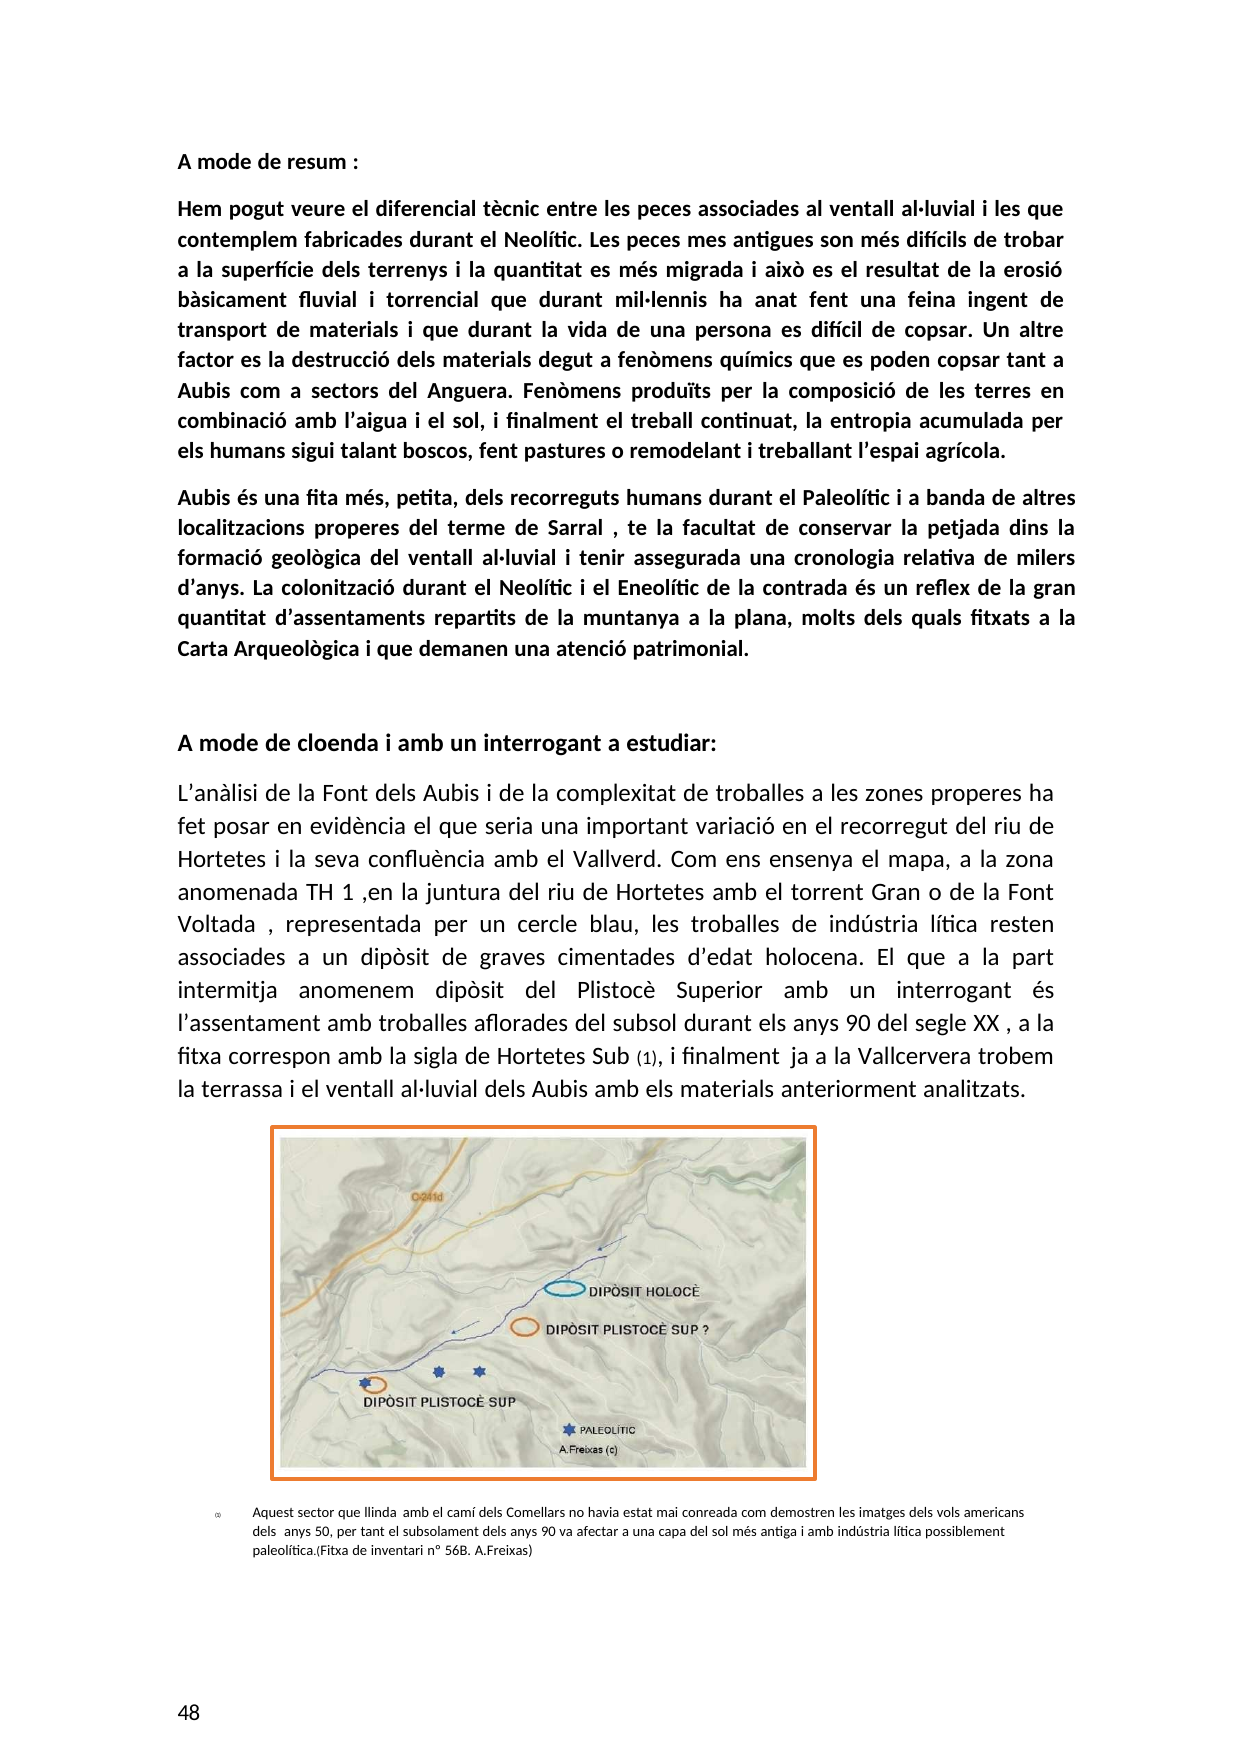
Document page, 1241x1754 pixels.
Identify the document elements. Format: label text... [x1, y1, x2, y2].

picture [274, 1129, 813, 1472]
text Aubis és una fita més, petita, dels recorreguts humans durant el Paleolític i a banda de altres localitzacions properes del terme de Sarral , te la facultat de conservar la petjada dins la formació geològica del ventall al·luvial i tenir assegurada una cronologia relativa de milers d’anys. La colonització durant el Neolític i el Eneolític de la contrada és un reflex de la gran quantitat d’assentaments repartits de la muntanya a la plana, molts dels quals fitxats a la Carta Arqueològica i que demanen una atenció patrimonial. [177, 483, 1076, 662]
subtitle A mode de cloenda i amb un interrogant a estudiar: [177, 727, 1076, 758]
subtitle L’anàlisi de la Font dels Aubis i de la complexitat de troballes a les zones properes ha fet posar en evidència el que seria una important variació en el recorregut del riu de Hortetes i la seva confluència amb el Vallverd. Com ens ensenya el mapa, a la zona anomenada TH 1 ,en la juntura del riu de Hortetes amb el torrent Gran o de la Font Voltada , representada per un cercle blau, les troballes de indústria lítica resten associades a un dipòsit de graves cimentades d’edat holocena. El que a la part intermitja anomenem dipòsit del Plistocè Superior amb un interrogant és l’assentament amb troballes aflorades del subsol durant els anys 90 del segle XX , a la fitxa correspon amb la sigla de Hortetes Sub (1), i finalment ja a la Vallcervera trobem la terrassa i el ventall al·luvial dels Aubis amb els materials anteriorment analitzats. [177, 777, 1055, 1104]
text Hem pogut veure el diferencial tècnic entre les peces associades al ventall al·luvial i les que contemplem fabricades durant el Neolític. Les peces mes antigues son més difícils de trobar a la superfície dels terrenys i la quantitat es més migrada i això es el resultat de la erosió bàsicament fluvial i torrencial que durant mil·lennis ha anat fent una feina ingent de transport de materials i que durant la vida de una persona es difícil de copsar. Un altre factor es la destrucció dels materials degut a fenòmens químics que es poden copsar tant a Aubis com a sectors del Anguera. Fenòmens produïts per la composició de les terres en combinació amb l’aigua i el sol, i finalment el treball continuat, la entropia acumulada per els humans sigui talant boscos, fent pastures o remodelant i treballant l’espai agrícola. [177, 194, 1064, 464]
text A mode de resum : [177, 147, 1076, 175]
